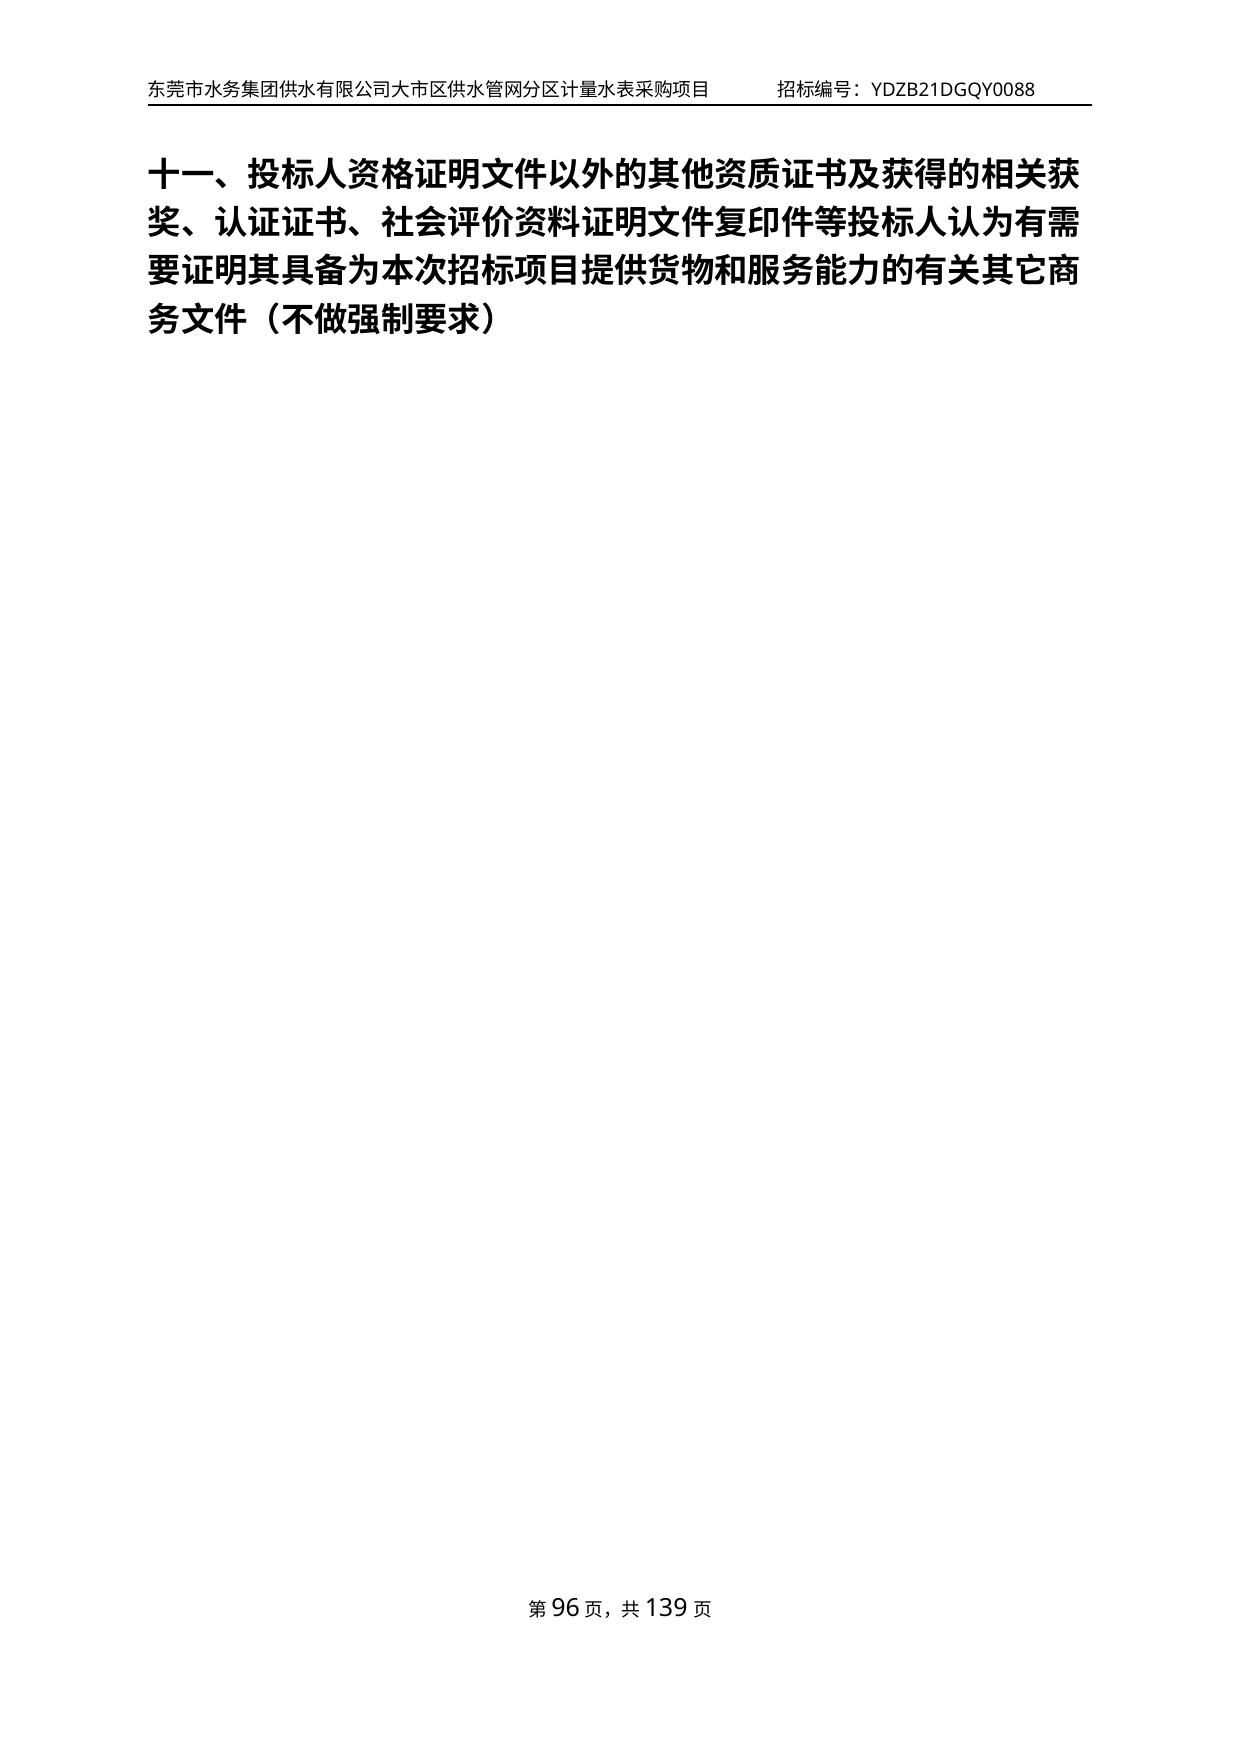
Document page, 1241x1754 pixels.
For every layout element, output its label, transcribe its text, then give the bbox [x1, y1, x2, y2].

text 十一、投标人资格证明文件以外的其他资质证书及获得的相关获奖、认证证书、社会评价资料证明文件复印件等投标人认为有需要证明其具备为本次招标项目提供货物和服务能力的有关其它商务文件（不做强制要求） [148, 148, 1092, 341]
